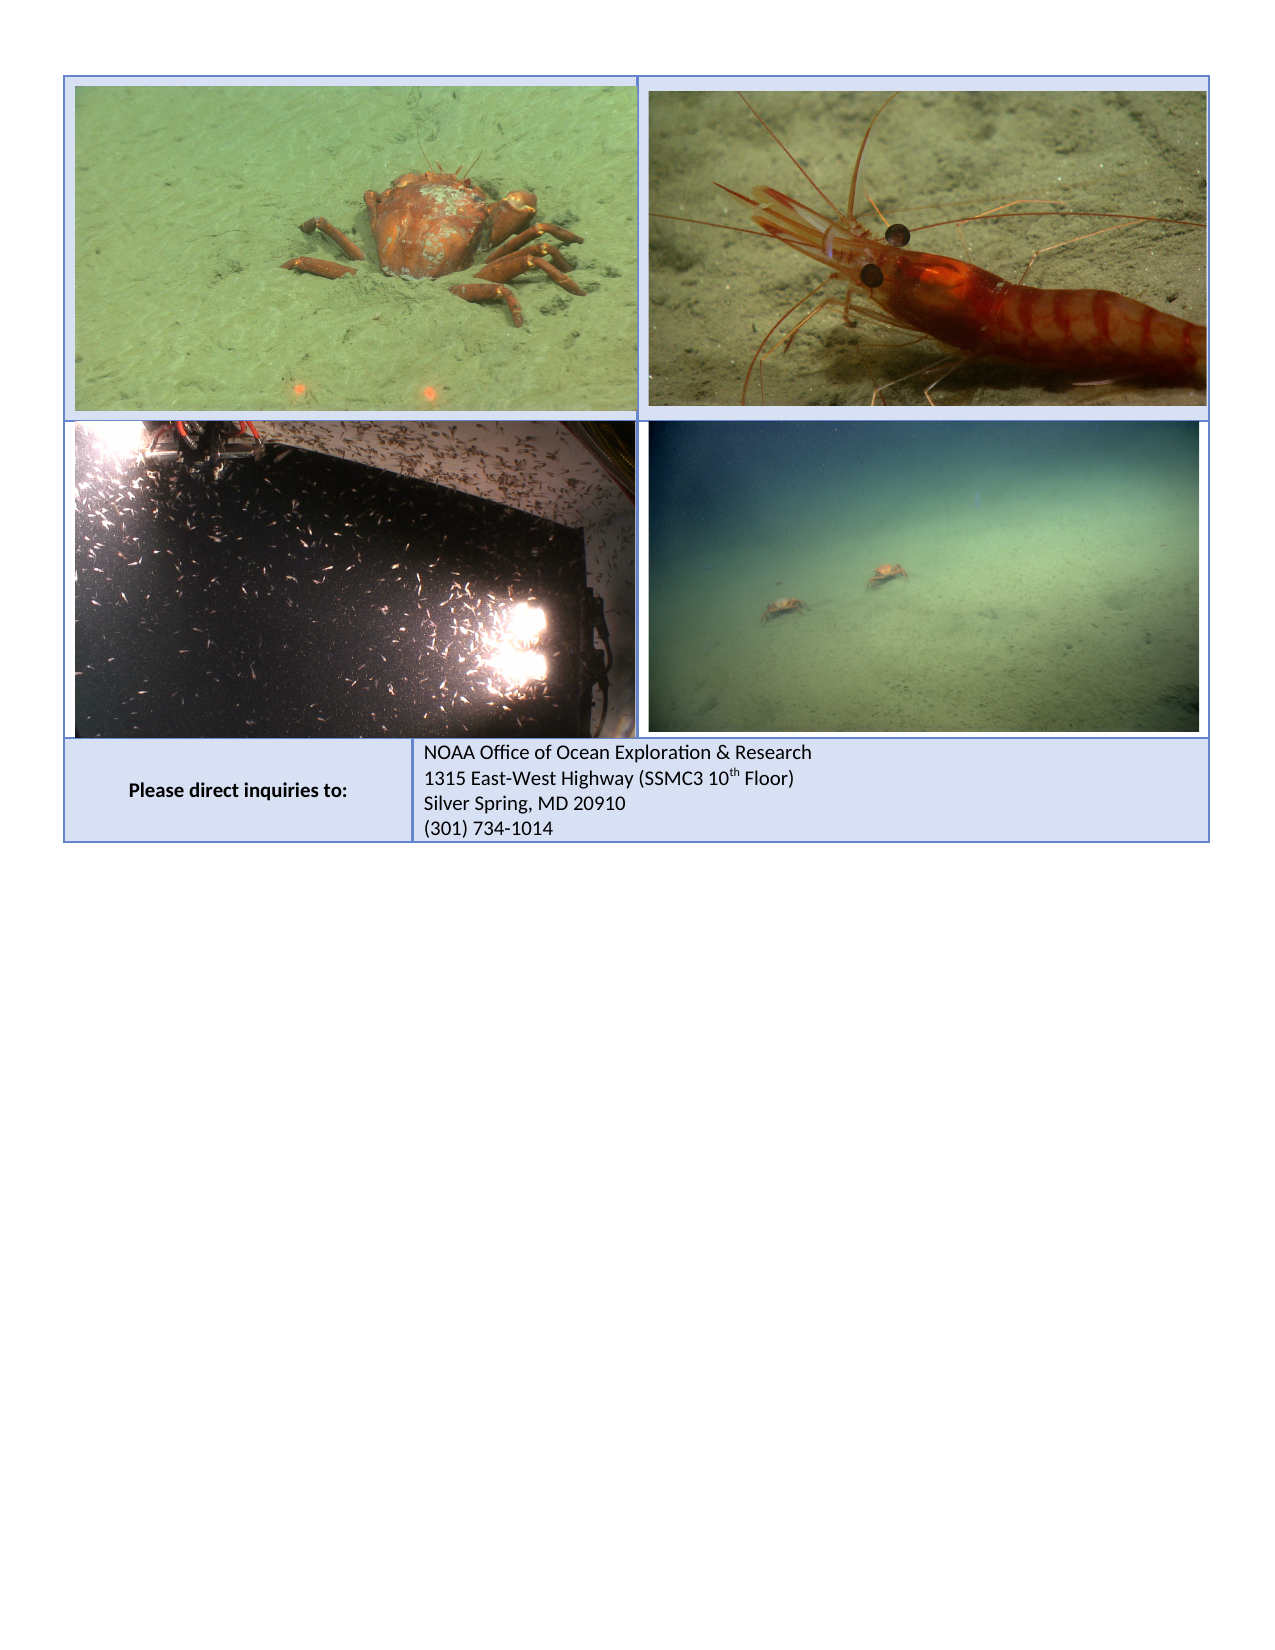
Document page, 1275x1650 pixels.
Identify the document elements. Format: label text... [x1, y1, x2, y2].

table_cell Please direct inquiries to: [65, 739, 411, 841]
picture [75, 421, 636, 738]
table_cell [639, 77, 1208, 420]
table_cell [65, 422, 75, 737]
picture [648, 421, 1200, 732]
table_cell NOAA Office of Ocean Exploration & Research 1315 East-West Highway (SSMC3 10th Floor) Silver Spring, MD 20910 (301) 734-1014 [414, 739, 1208, 841]
table_cell [65, 77, 636, 420]
table_cell [639, 422, 1208, 737]
picture [75, 86, 638, 411]
picture [648, 91, 1207, 406]
